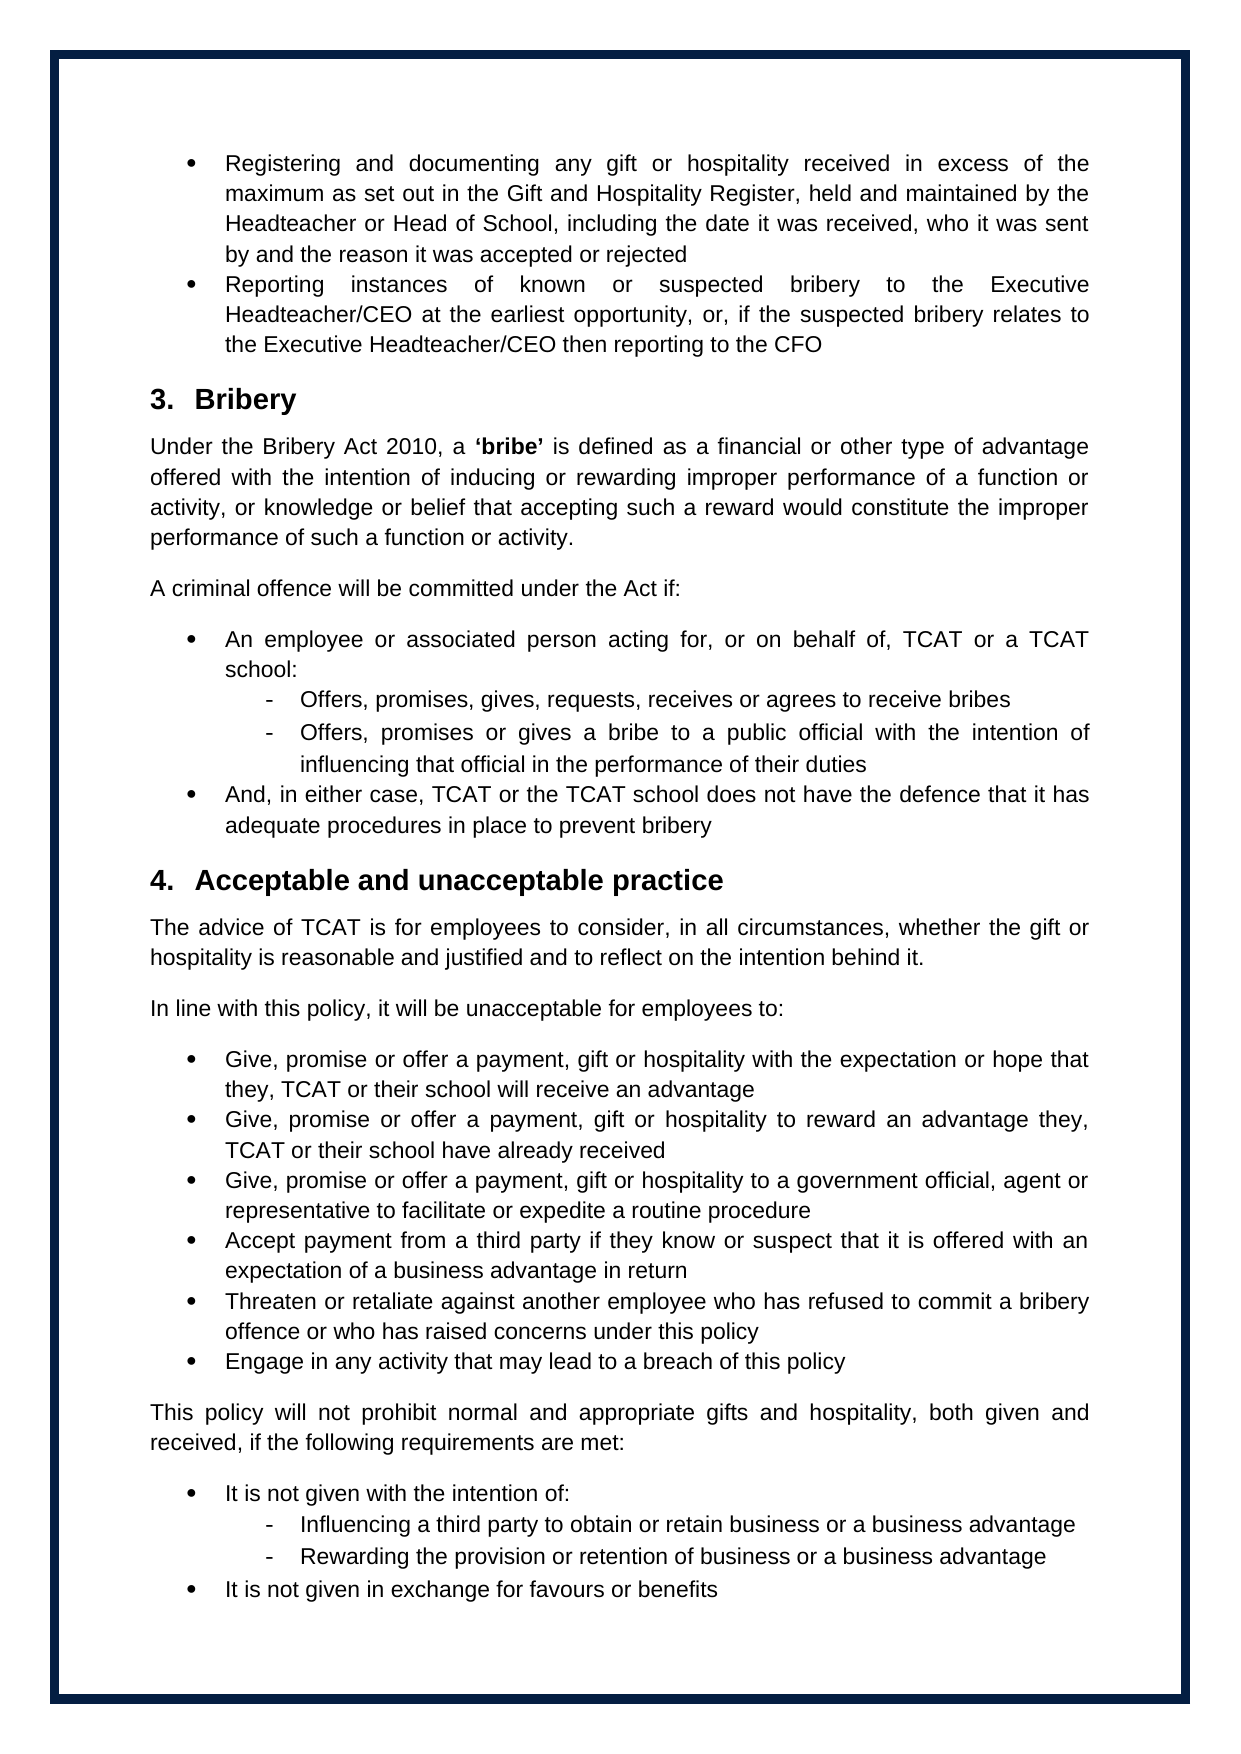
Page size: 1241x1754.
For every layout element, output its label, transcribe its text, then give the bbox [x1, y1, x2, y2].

list It is not given with the intention of: [187, 1480, 1090, 1507]
text This policy will not prohibit normal and appropriate gifts and hospitality, both given and received, if the following requirements are met: [150, 1399, 1090, 1456]
list An employee or associated person acting for, or on behalf of, TCAT or a TCAT school: [187, 626, 1090, 683]
text A criminal offence will be committed under the Act if: [150, 575, 1090, 601]
list Offers, promises, gives, requests, receives or agrees to receive bribes [262, 686, 1090, 715]
list Engage in any activity that may lead to a breach of this policy [187, 1348, 1090, 1374]
list Threaten or retaliate against another employee who has refused to commit a bribery offence or who has raised concerns under this policy [187, 1288, 1090, 1344]
list Give, promise or offer a payment, gift or hospitality to a government official, agent or representative to facilitate or expedite a routine procedure [187, 1167, 1090, 1223]
list Give, promise or offer a payment, gift or hospitality to reward an advantage they, TCAT or their school have already received [187, 1106, 1090, 1163]
list Give, promise or offer a payment, gift or hospitality with the expectation or hope that they, TCAT or their school will receive an advantage [187, 1046, 1090, 1102]
list It is not given in exchange for favours or benefits [187, 1576, 1090, 1602]
list Registering and documenting any gift or hospitality received in excess of the maximum as set out in the Gift and Hospitality Register, held and maintained by the Headteacher or Head of School, including the date it was received, who it was sent by and the reason it was accepted or rejected [187, 150, 1090, 267]
list And, in either case, TCAT or the TCAT school does not have the defence that it has adequate procedures in place to prevent bribery [187, 781, 1090, 838]
list Rewarding the provision or retention of business or a business advantage [262, 1543, 1090, 1571]
list Influencing a third party to obtain or retain business or a business advantage [262, 1511, 1090, 1539]
text In line with this policy, it will be unacceptable for employees to: [150, 995, 1090, 1021]
subtitle Bribery [150, 382, 1090, 416]
list Offers, promises or gives a bribe to a public official with the intention of influencing that official in the performance of their duties [262, 719, 1090, 777]
text Under the Bribery Act 2010, a ‘bribe’ is defined as a financial or other type of advantage offered with the intention of inducing or rewarding improper performance of a function or activity, or knowledge or belief that accepting such a reward would constitute the improper performance of such a function or activity. [150, 433, 1090, 550]
list Reporting instances of known or suspected bribery to the Executive Headteacher/CEO at the earliest opportunity, or, if the suspected bribery relates to the Executive Headteacher/CEO then reporting to the CFO [187, 271, 1090, 358]
subtitle Acceptable and unacceptable practice [150, 863, 1090, 896]
list Accept payment from a third party if they know or suspect that it is offered with an expectation of a business advantage in return [187, 1227, 1090, 1284]
text The advice of TCAT is for employees to consider, in all circumstances, whether the gift or hospitality is reasonable and justified and to reflect on the intention behind it. [150, 914, 1090, 970]
